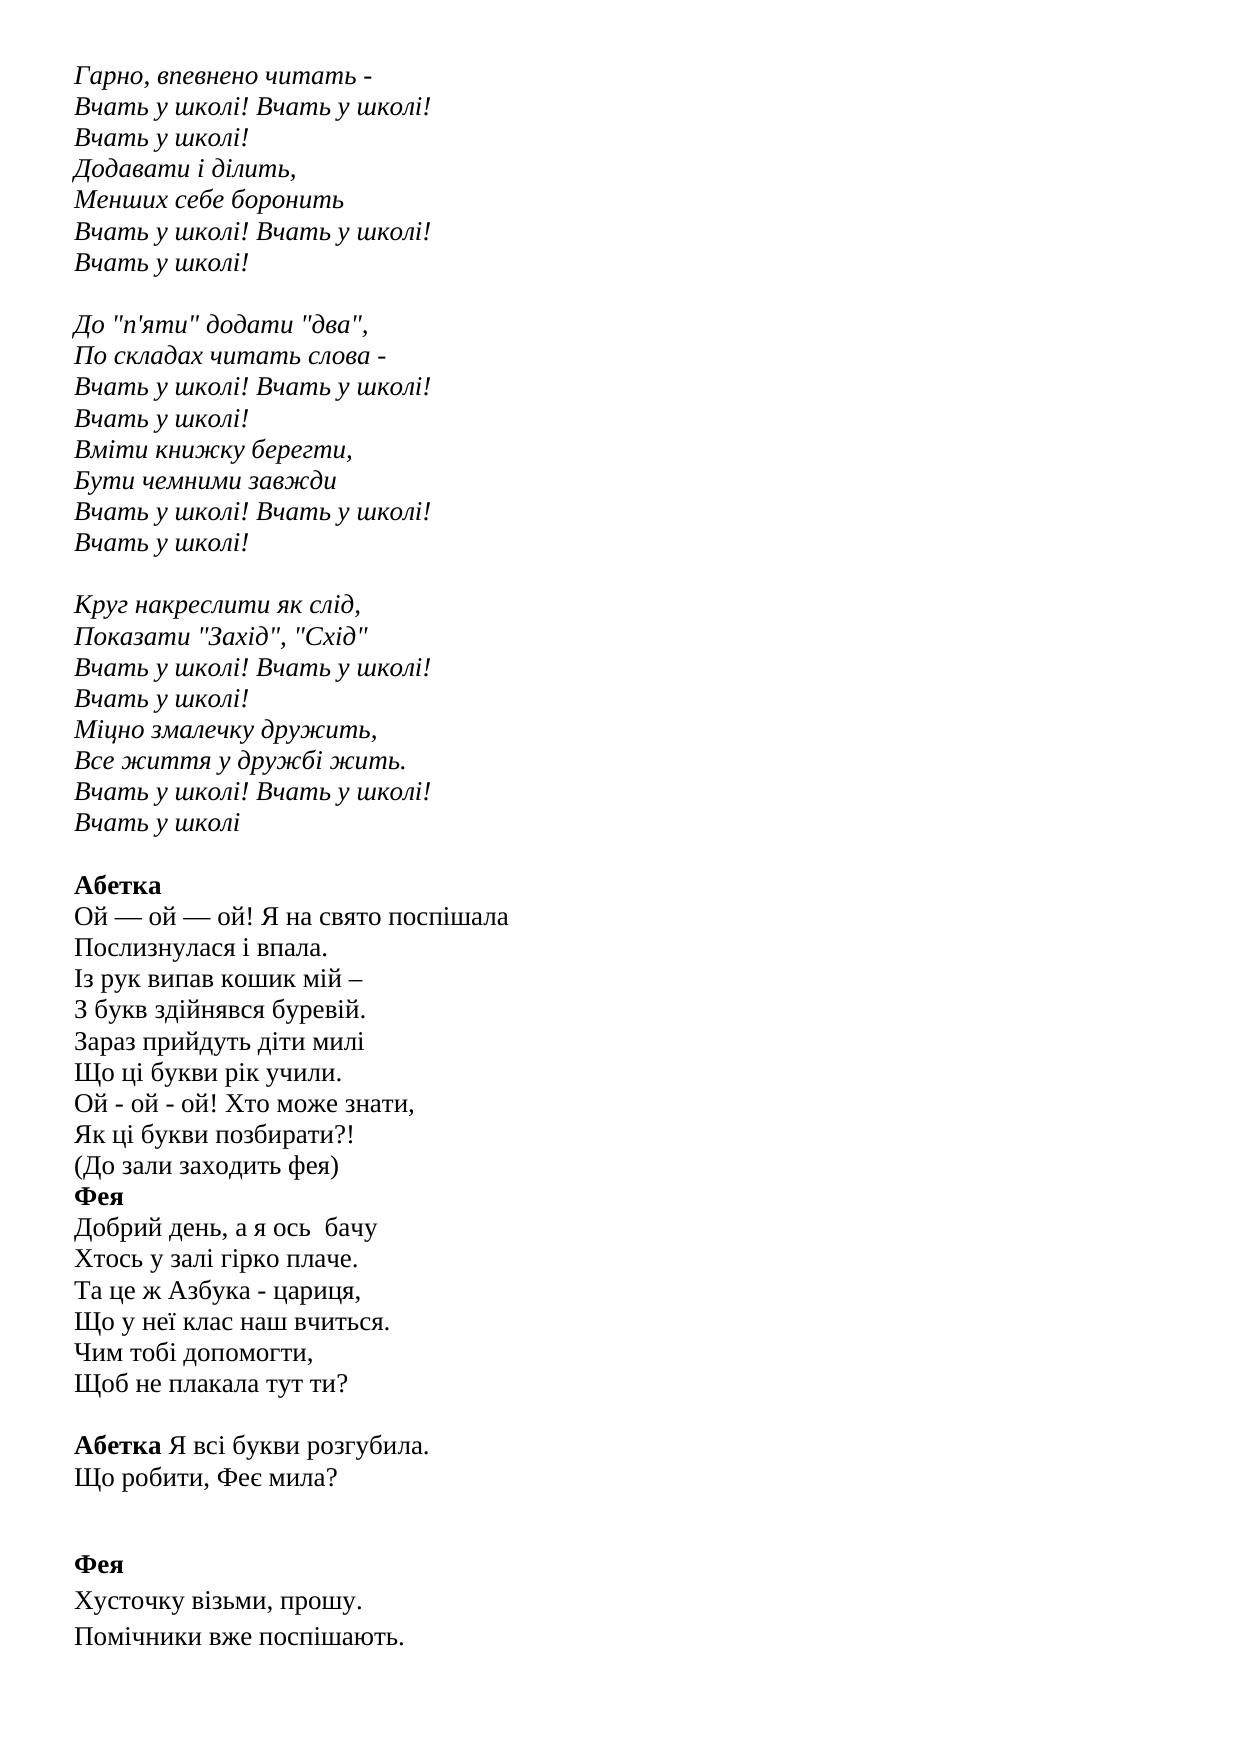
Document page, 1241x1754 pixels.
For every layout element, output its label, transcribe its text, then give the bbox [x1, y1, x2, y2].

text Вчать у школі! Вчать у школі! [74, 651, 1181, 682]
text Що у неї клас наш вчиться. Чим тобі допомогти, Щоб не плакала тут ти? Абетка Я всі букви розгубила. Що робити, Феє мила? [74, 1305, 1181, 1492]
text Міцно змалечку дружить, [74, 713, 1181, 744]
text Показати "Захід", "Схід" [74, 620, 1181, 651]
text Та це ж Азбука - цариця, [74, 1274, 1181, 1305]
text Вчать у школі! Вчать у школі! [74, 90, 1181, 121]
text Вчать у школі [74, 807, 1181, 838]
text Вчать у школі! Вчать у школі! [74, 775, 1181, 807]
text Менших себе боронить [74, 184, 1181, 215]
text Фея Хусточку візьми, прошу. Помічники вже поспішають. [74, 1548, 1181, 1683]
text Вчать у школі! [74, 121, 1181, 152]
text Ой — ой — ой! Я на свято поспішала [74, 900, 1181, 931]
text Зараз прийдуть діти милі [74, 1024, 1181, 1056]
text До "п'яти" додати "два", [74, 308, 1181, 339]
text Додавати і ділить, [74, 152, 1181, 184]
text Гарно, впевнено читать - [74, 59, 1181, 90]
text Як ці букви позбирати?! (До зали заходить фея) Фея [74, 1118, 1181, 1211]
text З букв здійнявся буревій. [74, 993, 1181, 1024]
text Вчать у школі! [74, 682, 1181, 713]
text Вчать у школі! [74, 402, 1181, 433]
text Круг накреслити як слід, [74, 588, 1181, 620]
text Добрий день, а я ось бачу Хтось у залі гірко плаче. [74, 1211, 1181, 1274]
text Все життя у дружбі жить. [74, 744, 1181, 775]
text Вчать у школі! [74, 526, 1181, 557]
text Ой - ой - ой! Хто може знати, [74, 1087, 1181, 1118]
text По складах читать слова - [74, 339, 1181, 371]
text Із рук випав кошик мій – [74, 962, 1181, 993]
text Вчать у школі! Вчать у школі! [74, 215, 1181, 246]
text Вчать у школі! Вчать у школі! [74, 371, 1181, 402]
text Абетка [74, 869, 1181, 900]
text Послизнулася і впала. [74, 931, 1181, 962]
text Вчать у школі! Вчать у школі! [74, 495, 1181, 526]
text Вміти книжку берегти, [74, 433, 1181, 464]
text Бути чемними завжди [74, 464, 1181, 495]
text Що ці букви рік учили. [74, 1056, 1181, 1087]
text Вчать у школі! [74, 246, 1181, 277]
